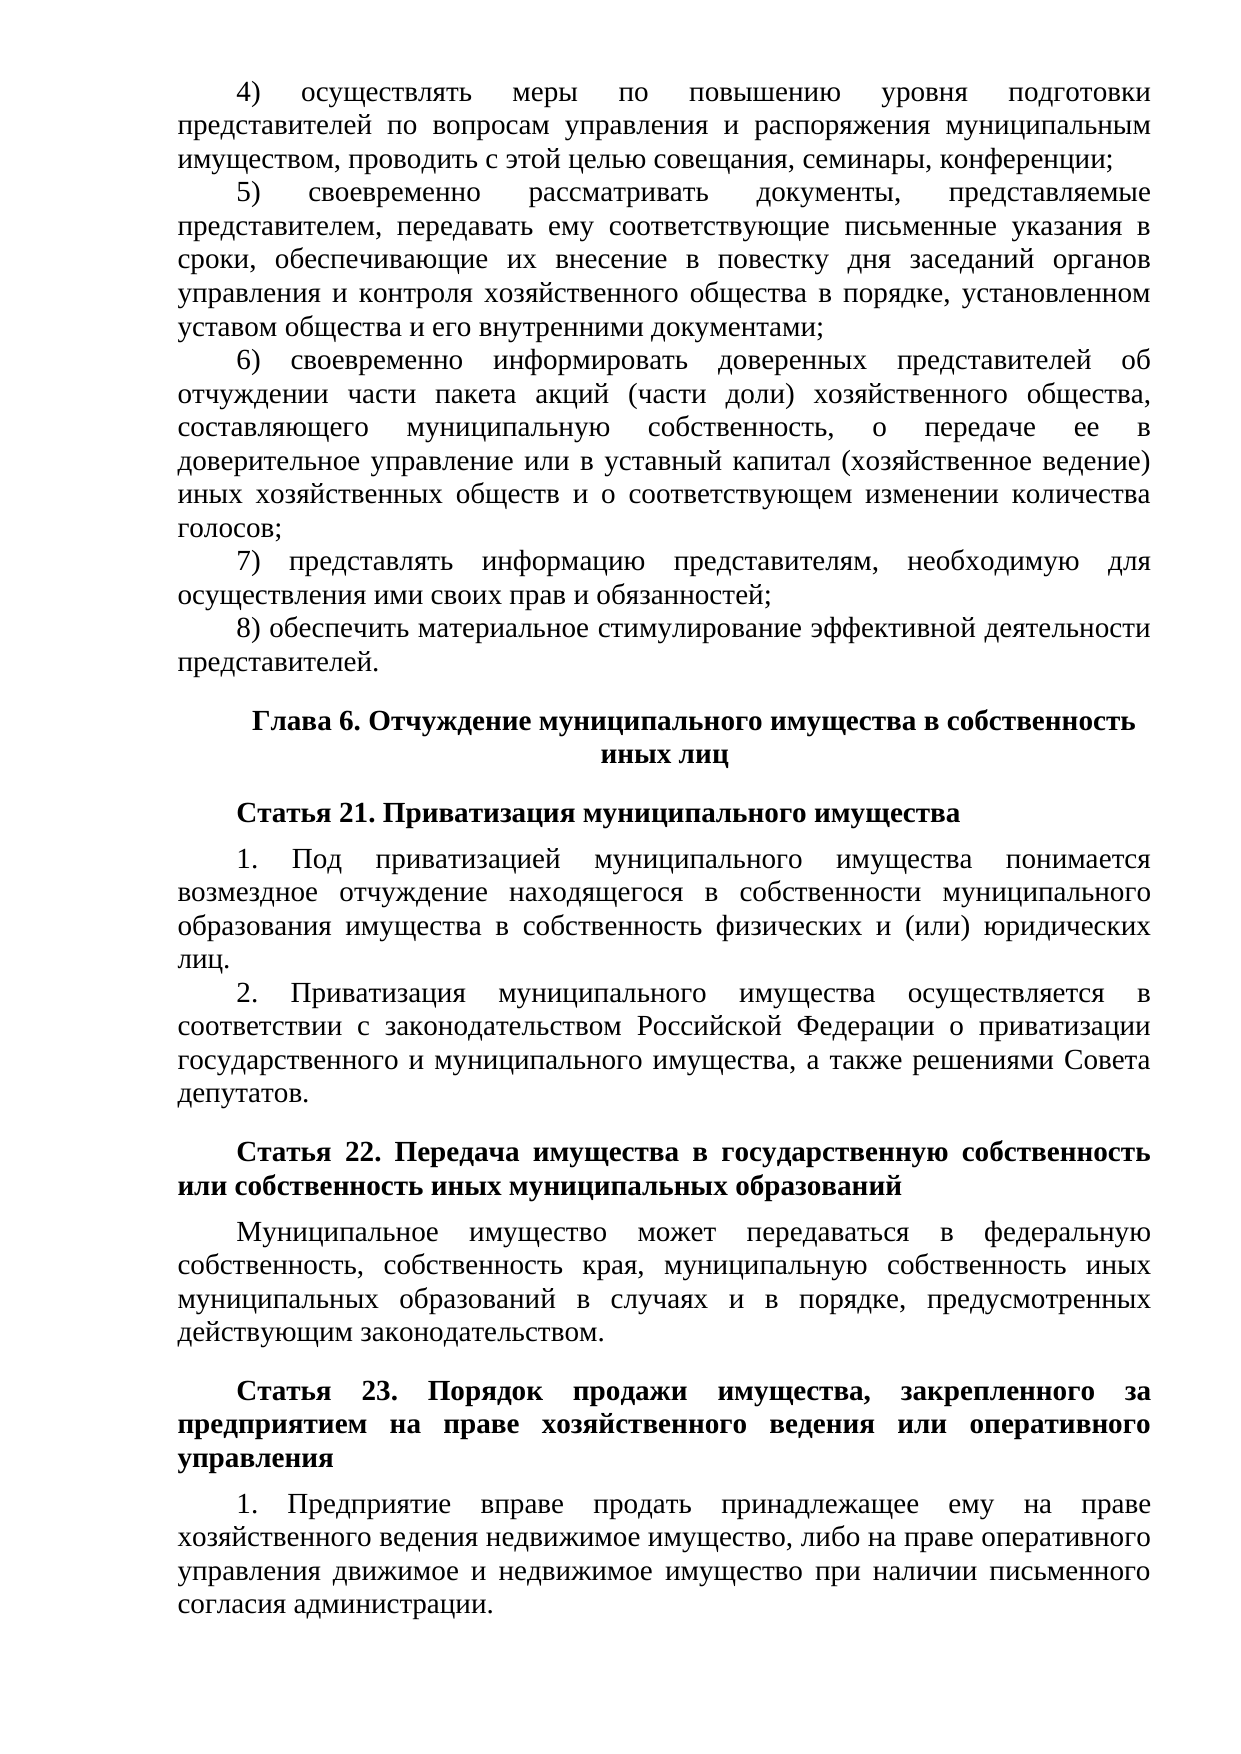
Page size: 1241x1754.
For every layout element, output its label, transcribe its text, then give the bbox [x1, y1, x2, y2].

text Статья 21. Приватизация муниципального имущества [177, 795, 1152, 828]
text 8) обеспечить материальное стимулирование эффективной деятельности представителей. [177, 611, 1152, 678]
text Глава 6. Отчуждение муниципального имущества в собственность иных лиц [177, 703, 1152, 770]
text 1. Предприятие вправе продать принадлежащее ему на праве хозяйственного ведения недвижимое имущество, либо на праве оперативного управления движимое и недвижимое имущество при наличии письменного согласия администрации. [177, 1486, 1152, 1620]
text 2. Приватизация муниципального имущества осуществляется в соответствии с законодательством Российской Федерации о приватизации государственного и муниципального имущества, а также решениями Совета депутатов. [177, 975, 1152, 1109]
text Муниципальное имущество может передаваться в федеральную собственность, собственность края, муниципальную собственность иных муниципальных образований в случаях и в порядке, предусмотренных действующим законодательством. [177, 1214, 1152, 1348]
text Статья 22. Передача имущества в государственную собственность или собственность иных муниципальных образований [177, 1134, 1152, 1201]
text 4) осуществлять меры по повышению уровня подготовки представителей по вопросам управления и распоряжения муниципальным имуществом, проводить с этой целью совещания, семинары, конференции; [177, 74, 1152, 174]
text 1. Под приватизацией муниципального имущества понимается возмездное отчуждение находящегося в собственности муниципального образования имущества в собственность физических и (или) юридических лиц. [177, 841, 1152, 975]
text 6) своевременно информировать доверенных представителей об отчуждении части пакета акций (части доли) хозяйственного общества, составляющего муниципальную собственность, о передаче ее в доверительное управление или в уставный капитал (хозяйственное ведение) иных хозяйственных обществ и о соответствующем изменении количества голосов; [177, 342, 1152, 543]
text 7) представлять информацию представителям, необходимую для осуществления ими своих прав и обязанностей; [177, 543, 1152, 611]
text 5) своевременно рассматривать документы, представляемые представителем, передавать ему соответствующие письменные указания в сроки, обеспечивающие их внесение в повестку дня заседаний органов управления и контроля хозяйственного общества в порядке, установленном уставом общества и его внутренними документами; [177, 174, 1152, 342]
text Статья 23. Порядок продажи имущества, закрепленного за предприятием на праве хозяйственного ведения или оперативного управления [177, 1373, 1152, 1473]
